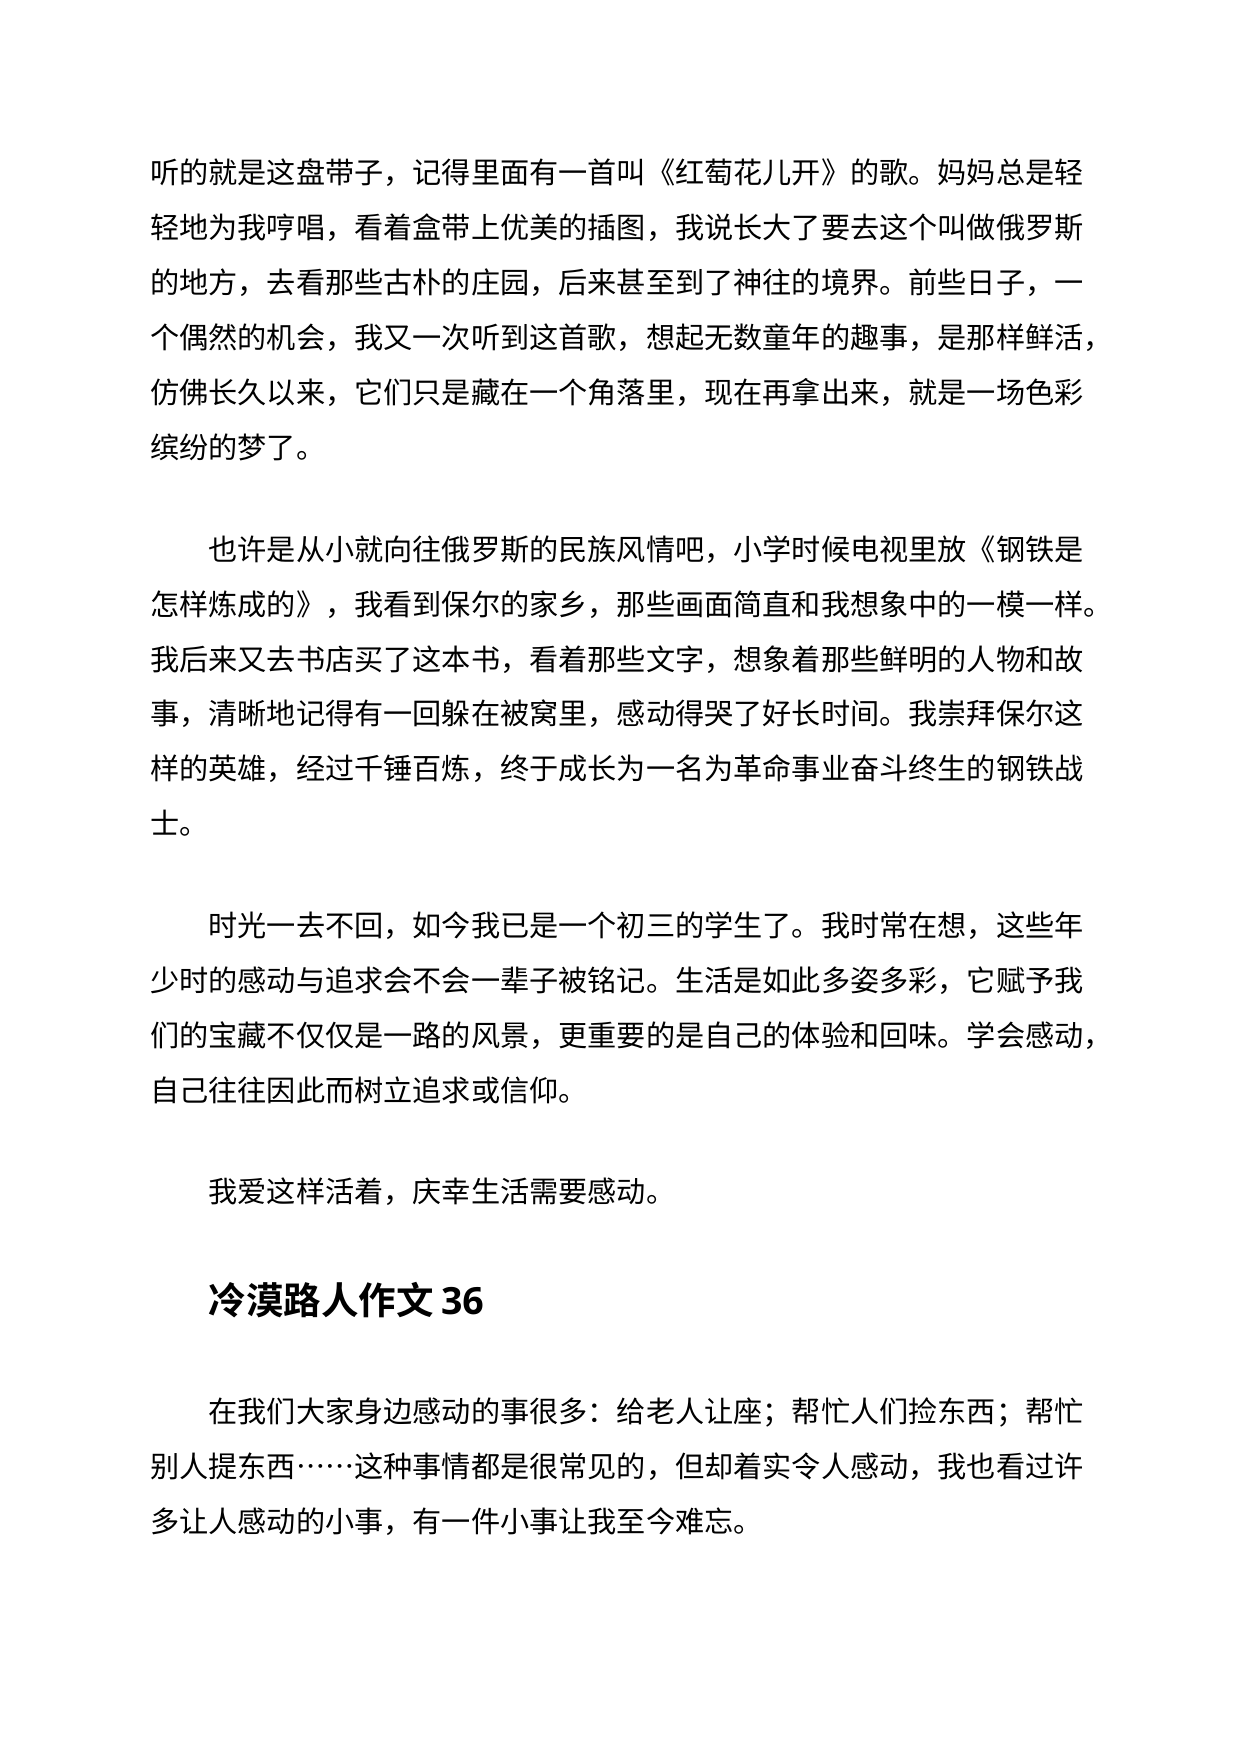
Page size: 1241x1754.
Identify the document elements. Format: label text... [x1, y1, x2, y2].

text 在我们大家身边感动的事很多：给老人让座；帮忙人们捡东西；帮忙别人提东西……这种事情都是很常见的，但却着实令人感动，我也看过许多让人感动的小事，有一件小事让我至今难忘。 [150, 1388, 1090, 1540]
text 也许是从小就向往俄罗斯的民族风情吧，小学时候电视里放《钢铁是怎样炼成的》，我看到保尔的家乡，那些画面简直和我想象中的一模一样。我后来又去书店买了这本书，看着那些文字，想象着那些鲜明的人物和故事，清晰地记得有一回躲在被窝里，感动得哭了好长时间。我崇拜保尔这样的英雄，经过千锤百炼，终于成长为一名为革命事业奋斗终生的钢铁战士。 [150, 526, 1090, 843]
text 冷漠路人作文36 [150, 1271, 1090, 1325]
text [150, 150, 1090, 467]
text 我爱这样活着，庆幸生活需要感动。 [150, 1169, 1090, 1211]
text 时光一去不回，如今我已是一个初三的学生了。我时常在想，这些年少时的感动与追求会不会一辈子被铭记。生活是如此多姿多彩，它赋予我们的宝藏不仅仅是一路的风景，更重要的是自己的体验和回味。学会感动，自己往往因此而树立追求或信仰。 [150, 902, 1090, 1109]
